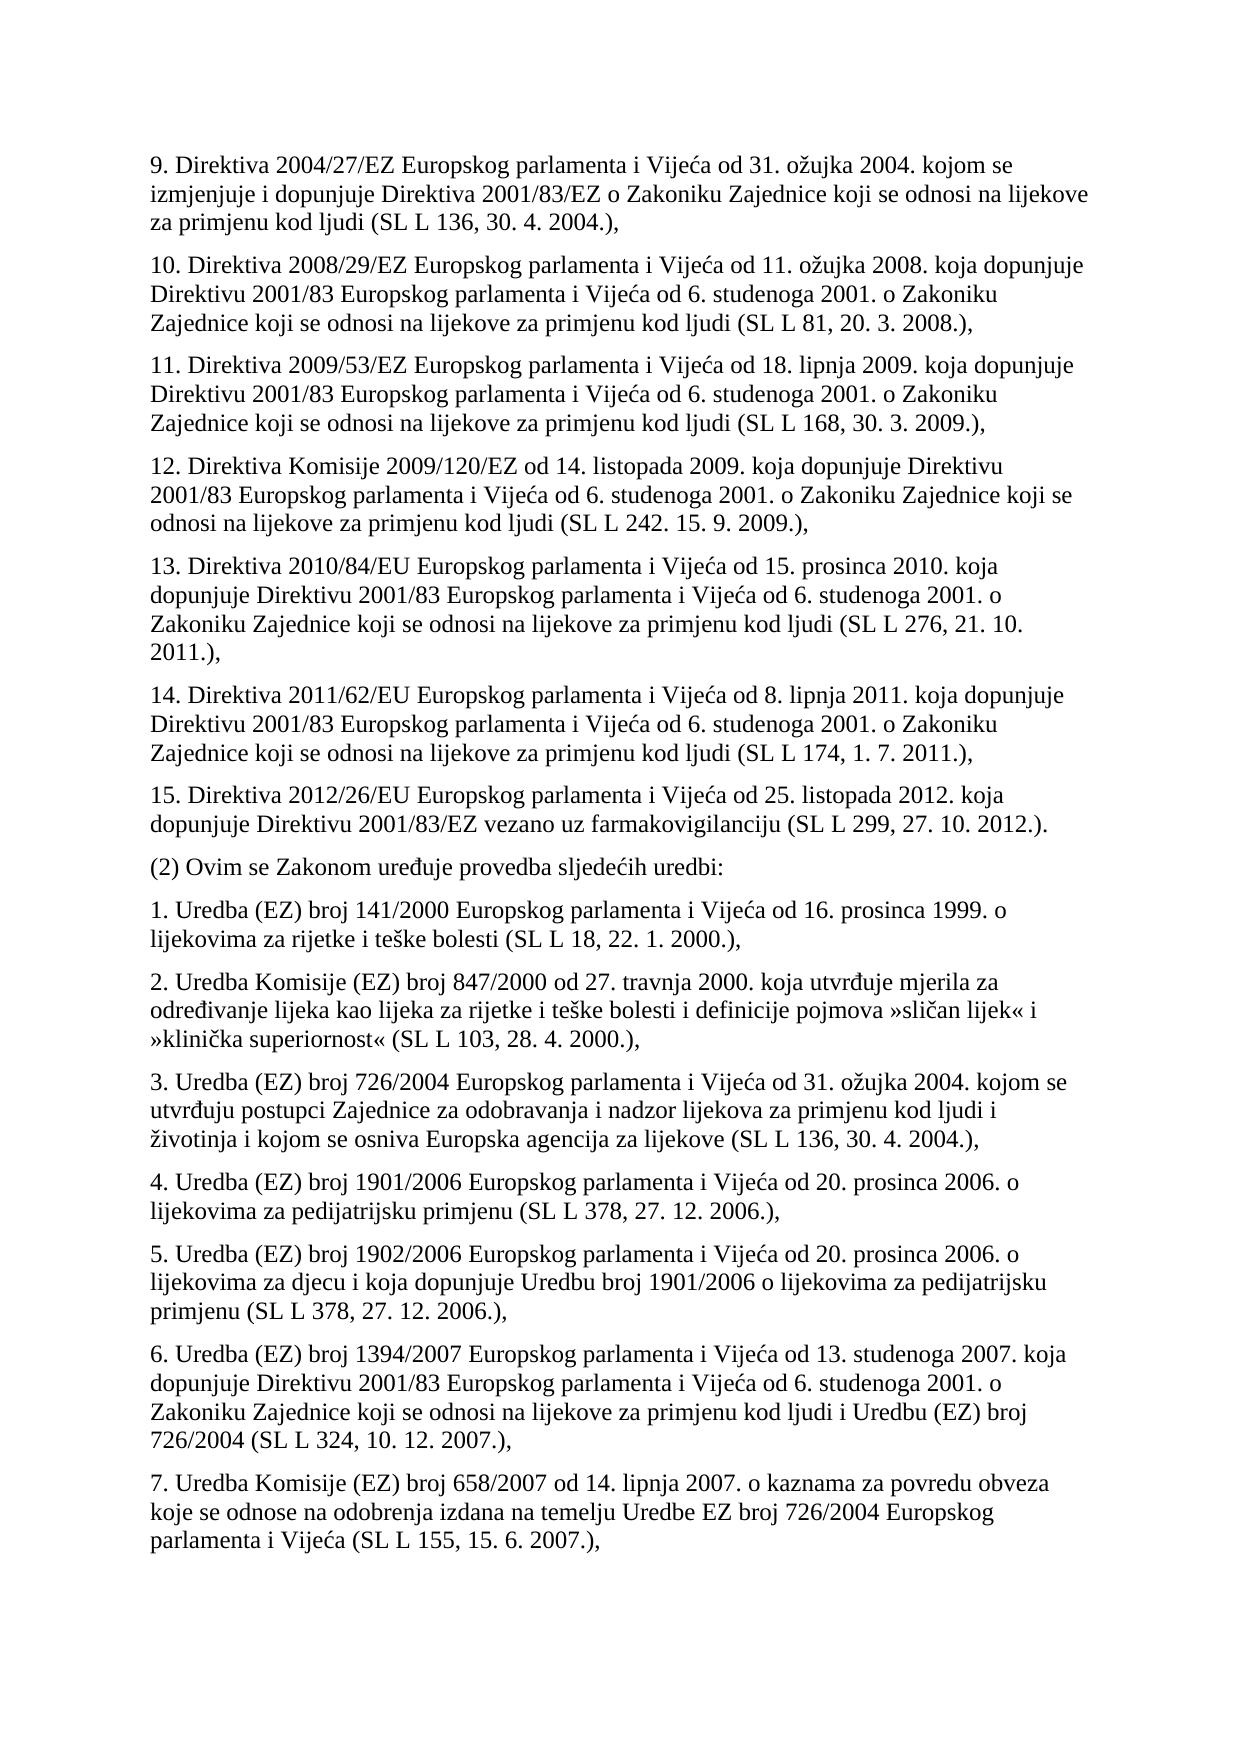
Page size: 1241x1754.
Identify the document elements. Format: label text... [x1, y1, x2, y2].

text 11. Direktiva 2009/53/EZ Europskog parlamenta i Vijeća od 18. lipnja 2009. koja dopunjuje Direktivu 2001/83 Europskog parlamenta i Vijeća od 6. studenoga 2001. o Zakoniku Zajednice koji se odnosi na lijekove za primjenu kod ljudi (SL L 168, 30. 3. 2009.), [150, 351, 1090, 437]
text 6. Uredba (EZ) broj 1394/2007 Europskog parlamenta i Vijeća od 13. studenoga 2007. koja dopunjuje Direktivu 2001/83 Europskog parlamenta i Vijeća od 6. studenoga 2001. o Zakoniku Zajednice koji se odnosi na lijekove za primjenu kod ljudi i Uredbu (EZ) broj 726/2004 (SL L 324, 10. 12. 2007.), [150, 1339, 1090, 1454]
text 13. Direktiva 2010/84/EU Europskog parlamenta i Vijeća od 15. prosinca 2010. koja dopunjuje Direktivu 2001/83 Europskog parlamenta i Vijeća od 6. studenoga 2001. o Zakoniku Zajednice koji se odnosi na lijekove za primjenu kod ljudi (SL L 276, 21. 10. 2011.), [150, 551, 1090, 666]
text 1. Uredba (EZ) broj 141/2000 Europskog parlamenta i Vijeća od 16. prosinca 1999. o lijekovima za rijetke i teške bolesti (SL L 18, 22. 1. 2000.), [150, 895, 1090, 952]
text 12. Direktiva Komisije 2009/120/EZ od 14. listopada 2009. koja dopunjuje Direktivu 2001/83 Europskog parlamenta i Vijeća od 6. studenoga 2001. o Zakoniku Zajednice koji se odnosi na lijekove za primjenu kod ljudi (SL L 242. 15. 9. 2009.), [150, 451, 1090, 537]
text 9. Direktiva 2004/27/EZ Europskog parlamenta i Vijeća od 31. ožujka 2004. kojom se izmjenjuje i dopunjuje Direktiva 2001/83/EZ o Zakoniku Zajednice koji se odnosi na lijekove za primjenu kod ljudi (SL L 136, 30. 4. 2004.), [150, 150, 1090, 236]
text 10. Direktiva 2008/29/EZ Europskog parlamenta i Vijeća od 11. ožujka 2008. koja dopunjuje Direktivu 2001/83 Europskog parlamenta i Vijeća od 6. studenoga 2001. o Zakoniku Zajednice koji se odnosi na lijekove za primjenu kod ljudi (SL L 81, 20. 3. 2008.), [150, 250, 1090, 337]
text 5. Uredba (EZ) broj 1902/2006 Europskog parlamenta i Vijeća od 20. prosinca 2006. o lijekovima za djecu i koja dopunjuje Uredbu broj 1901/2006 o lijekovima za pedijatrijsku primjenu (SL L 378, 27. 12. 2006.), [150, 1239, 1090, 1325]
text (2) Ovim se Zakonom uređuje provedba sljedećih uredbi: [150, 852, 1090, 881]
text 4. Uredba (EZ) broj 1901/2006 Europskog parlamenta i Vijeća od 20. prosinca 2006. o lijekovima za pedijatrijsku primjenu (SL L 378, 27. 12. 2006.), [150, 1167, 1090, 1225]
text 7. Uredba Komisije (EZ) broj 658/2007 od 14. lipnja 2007. o kaznama za povredu obveza koje se odnose na odobrenja izdana na temelju Uredbe EZ broj 726/2004 Europskog parlamenta i Vijeća (SL L 155, 15. 6. 2007.), [150, 1468, 1090, 1554]
text 15. Direktiva 2012/26/EU Europskog parlamenta i Vijeća od 25. listopada 2012. koja dopunjuje Direktivu 2001/83/EZ vezano uz farmakovigilanciju (SL L 299, 27. 10. 2012.). [150, 781, 1090, 838]
text 14. Direktiva 2011/62/EU Europskog parlamenta i Vijeća od 8. lipnja 2011. koja dopunjuje Direktivu 2001/83 Europskog parlamenta i Vijeća od 6. studenoga 2001. o Zakoniku Zajednice koji se odnosi na lijekove za primjenu kod ljudi (SL L 174, 1. 7. 2011.), [150, 680, 1090, 767]
text 3. Uredba (EZ) broj 726/2004 Europskog parlamenta i Vijeća od 31. ožujka 2004. kojom se utvrđuju postupci Zajednice za odobravanja i nadzor lijekova za primjenu kod ljudi i životinja i kojom se osniva Europska agencija za lijekove (SL L 136, 30. 4. 2004.), [150, 1067, 1090, 1153]
text 2. Uredba Komisije (EZ) broj 847/2000 od 27. travnja 2000. koja utvrđuje mjerila za određivanje lijeka kao lijeka za rijetke i teške bolesti i definicije pojmova »sličan lijek« i »klinička superiornost« (SL L 103, 28. 4. 2000.), [150, 967, 1090, 1053]
